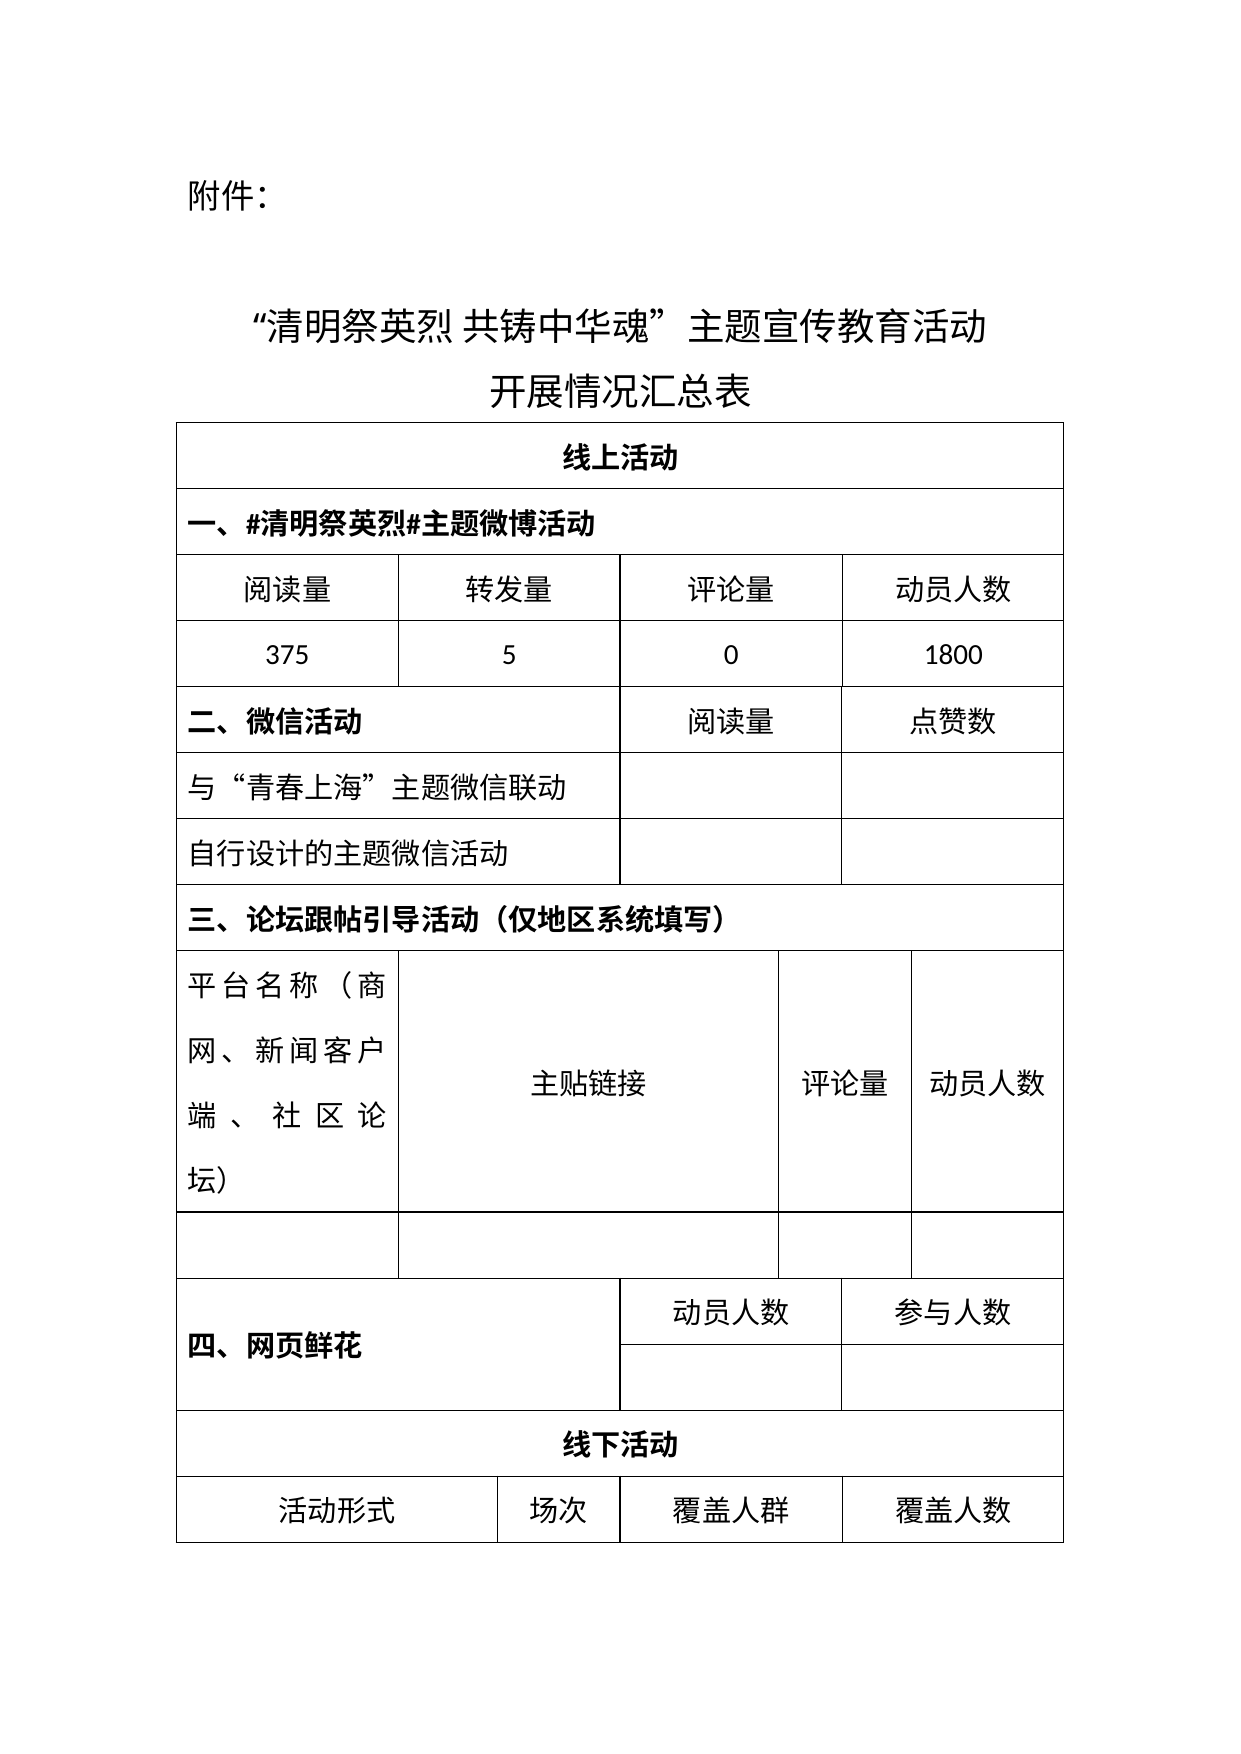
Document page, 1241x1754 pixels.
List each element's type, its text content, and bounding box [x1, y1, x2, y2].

table_cell 点赞数 [842, 687, 1063, 752]
table_cell [399, 1213, 778, 1277]
table_cell 一、#清明祭英烈#主题微博活动 [177, 489, 1063, 554]
table_cell 三、论坛跟帖引导活动（仅地区系统填写） [177, 885, 1063, 950]
table_header 线上活动 [177, 423, 1063, 488]
text 附件： [187, 162, 1053, 227]
table_cell [842, 753, 1063, 818]
table_cell 动员人数 [843, 555, 1063, 620]
table_cell 四、网页鲜花 [177, 1279, 619, 1409]
table_cell [779, 1213, 911, 1277]
table_cell [842, 1345, 1063, 1409]
table_cell 主贴链接 [399, 951, 778, 1211]
table_cell 0 [621, 621, 842, 686]
text “清明祭英烈 共铸中华魂”主题宣传教育活动 [187, 292, 1053, 357]
table_cell 转发量 [399, 555, 619, 620]
table_cell 场次 [498, 1477, 619, 1542]
table_cell [621, 753, 841, 818]
table_cell [621, 1345, 841, 1409]
table_cell 与“青春上海”主题微信联动 [177, 753, 619, 818]
table_cell [842, 819, 1063, 884]
table_cell 自行设计的主题微信活动 [177, 819, 619, 884]
table_cell 二、微信活动 [177, 687, 619, 752]
table_cell 阅读量 [621, 687, 841, 752]
table_cell 活动形式 [177, 1477, 497, 1542]
table_cell 评论量 [779, 951, 911, 1211]
table_cell [912, 1213, 1063, 1277]
text 开展情况汇总表 [187, 357, 1053, 422]
table_cell 评论量 [621, 555, 842, 620]
table_cell 动员人数 [912, 951, 1063, 1211]
table_cell 平台名称（商网、新闻客户端、社区论坛） [177, 951, 398, 1211]
table_cell 覆盖人数 [843, 1477, 1063, 1542]
table_cell 线下活动 [177, 1411, 1063, 1476]
table_cell 5 [399, 621, 619, 686]
table_cell [621, 819, 841, 884]
table_cell 动员人数 [621, 1279, 841, 1343]
table_cell 375 [177, 621, 398, 686]
table_cell [177, 1213, 398, 1277]
table_cell 1800 [843, 621, 1063, 686]
table_cell 阅读量 [177, 555, 398, 620]
table_cell 覆盖人群 [621, 1477, 842, 1542]
table_cell 参与人数 [842, 1279, 1063, 1343]
